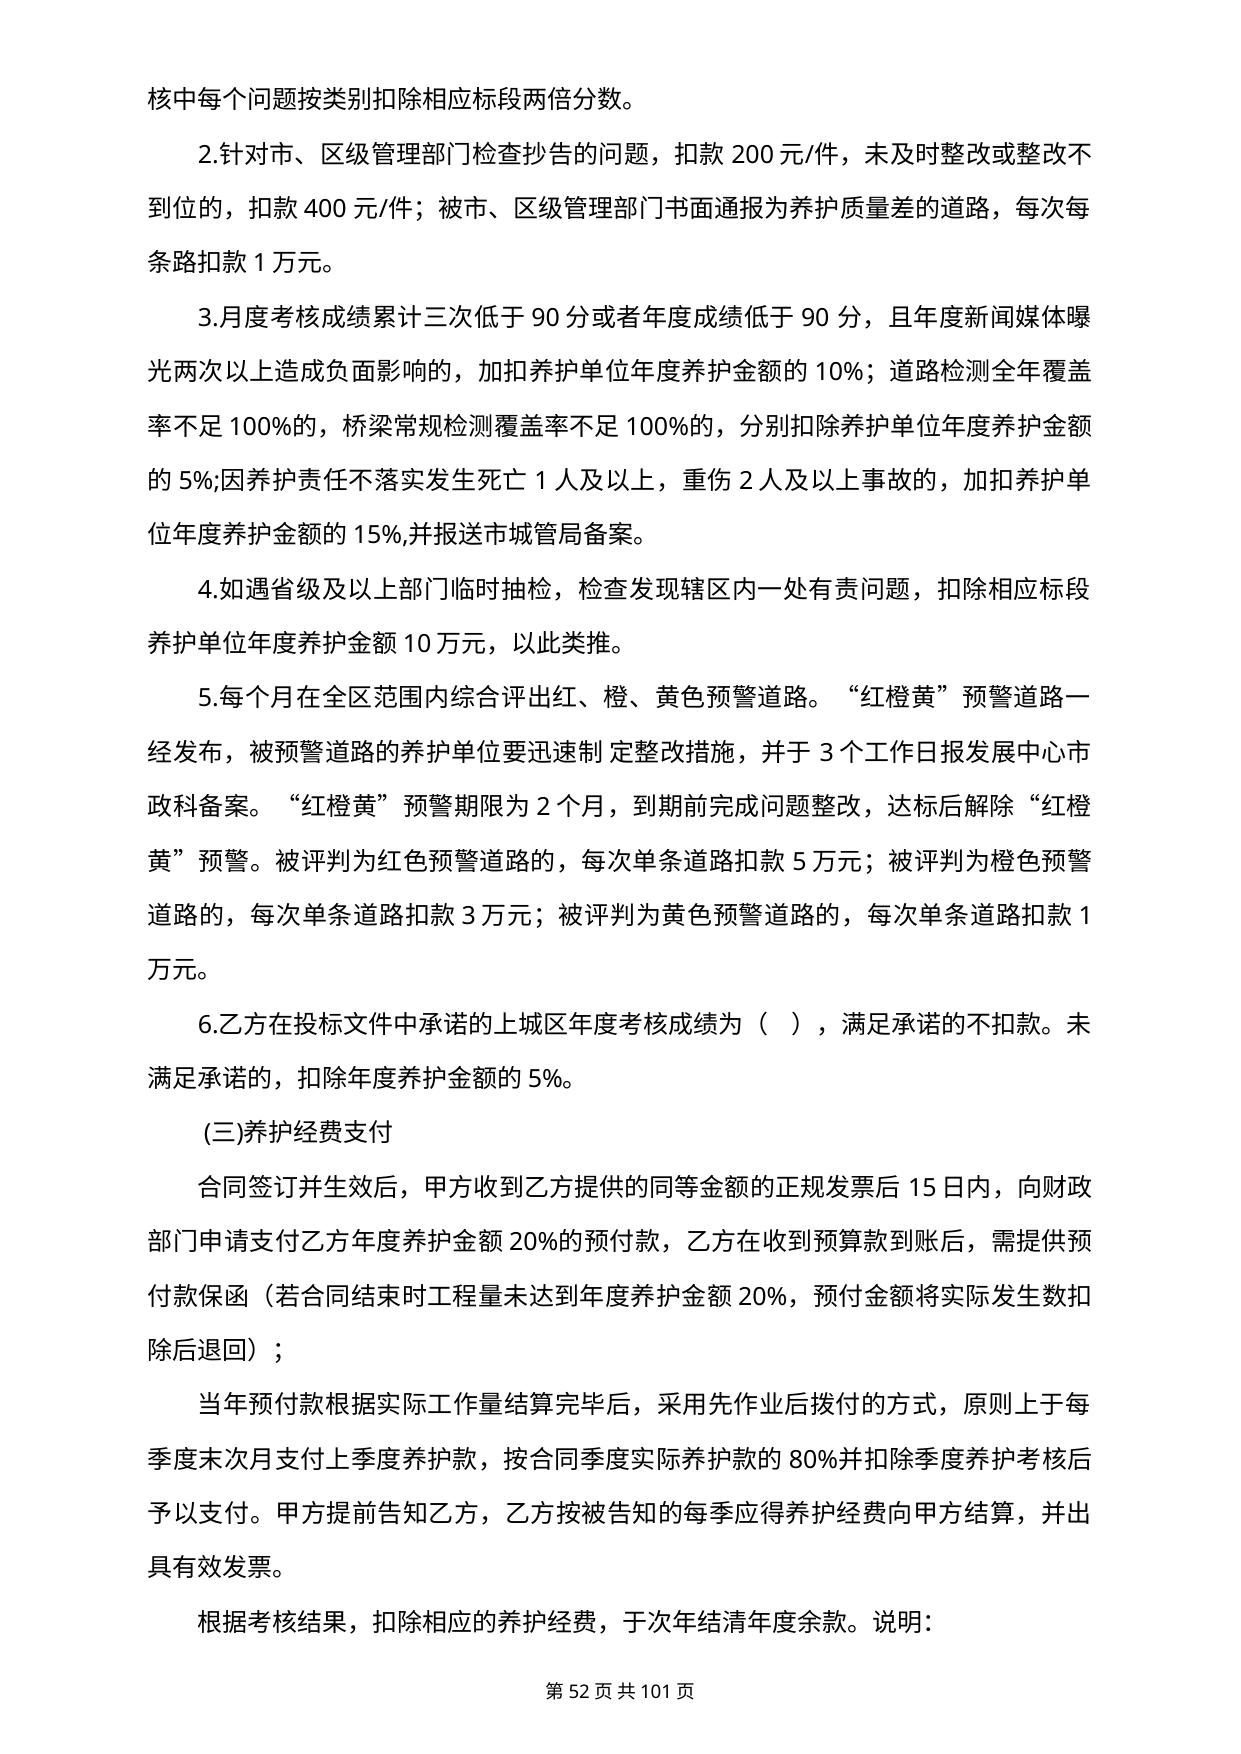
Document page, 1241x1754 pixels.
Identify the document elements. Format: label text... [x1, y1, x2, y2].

text 根据考核结果，扣除相应的养护经费，于次年结清年度余款。说明： [148, 1602, 1093, 1638]
text 4.如遇省级及以上部门临时抽检，检查发现辖区内一处有责问题，扣除相应标段养护单位年度养护金额10万元，以此类推。 [148, 569, 1093, 660]
text 当年预付款根据实际工作量结算完毕后，采用先作业后拨付的方式，原则上于每季度末次月支付上季度养护款，按合同季度实际养护款的80%并扣除季度养护考核后予以支付。甲方提前告知乙方，乙方按被告知的每季应得养护经费向甲方结算，并出具有效发票。 [148, 1385, 1093, 1584]
text (三)养护经费支付 [148, 1113, 1093, 1149]
text 合同签订并生效后，甲方收到乙方提供的同等金额的正规发票后15日内，向财政部门申请支付乙方年度养护金额20%的预付款，乙方在收到预算款到账后，需提供预付款保函（若合同结束时工程量未达到年度养护金额20%，预付金额将实际发生数扣除后退回）； [148, 1167, 1093, 1367]
text 5.每个月在全区范围内综合评出红、橙、黄色预警道路。“红橙黄”预警道路一经发布，被预警道路的养护单位要迅速制 定整改措施，并于3个工作日报发展中心市政科备案。“红橙黄”预警期限为2个月，到期前完成问题整改，达标后解除“红橙黄”预警。被评判为红色预警道路的，每次单条道路扣款5万元；被评判为橙色预警道路的，每次单条道路扣款3万元；被评判为黄色预警道路的，每次单条道路扣款1万元。 [148, 678, 1093, 986]
text 2.针对市、区级管理部门检查抄告的问题，扣款200元/件，未及时整改或整改不到位的，扣款400 元/件；被市、区级管理部门书面通报为养护质量差的道路，每次每条路扣款1万元。 [148, 134, 1093, 279]
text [148, 80, 1093, 116]
text 3.月度考核成绩累计三次低于90分或者年度成绩低于90 分，且年度新闻媒体曝光两次以上造成负面影响的，加扣养护单位年度养护金额的10%；道路检测全年覆盖率不足100%的，桥梁常规检测覆盖率不足100%的，分别扣除养护单位年度养护金额的5%;因养护责任不落实发生死亡1人及以上，重伤2人及以上事故的，加扣养护单位年度养护金额的15%,并报送市城管局备案。 [148, 297, 1093, 551]
text 6.乙方在投标文件中承诺的上城区年度考核成绩为（ ），满足承诺的不扣款。未满足承诺的，扣除年度养护金额的5%。 [148, 1004, 1093, 1095]
